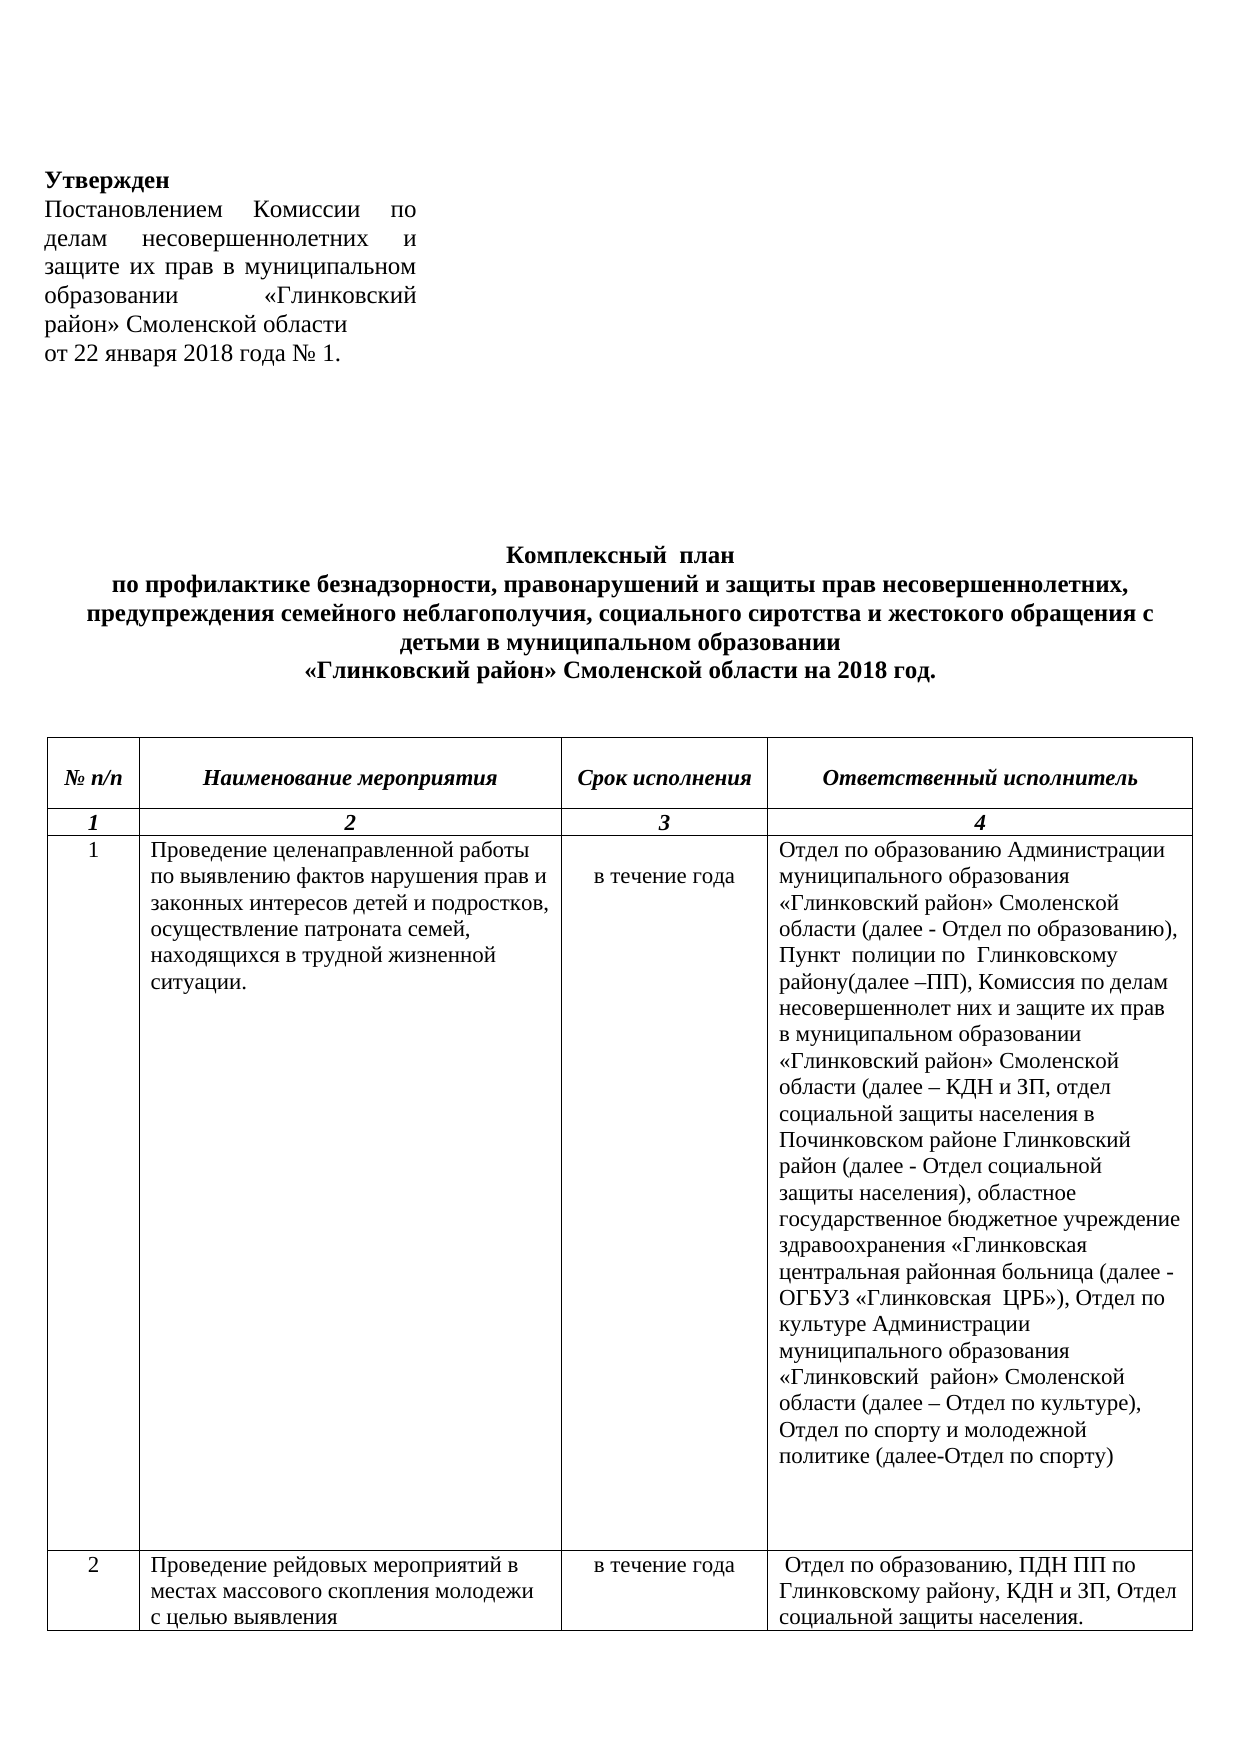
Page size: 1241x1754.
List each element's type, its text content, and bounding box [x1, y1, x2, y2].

table_cell Отдел по образованию Администрации муниципального образования «Глинковский район» Смоленской области (далее - Отдел по образованию), Пункт полиции по Глинковскому району(далее –ПП), Комиссия по делам несовершеннолет них и защите их прав в муниципальном образовании «Глинковский район» Смоленской области (далее – КДН и ЗП, отдел социальной защиты населения в Починковском районе Глинковский район (далее - Отдел социальной защиты населения), областное государственное бюджетное учреждение здравоохранения «Глинковская центральная районная больница (далее - ОГБУЗ «Глинковская ЦРБ»), Отдел по культуре Администрации муниципального образования «Глинковский район» Смоленской области (далее – Отдел по культуре), Отдел по спорту и молодежной политике (далее-Отдел по спорту) [768, 836, 1192, 1549]
table_cell в течение года [562, 836, 767, 1549]
table_cell 1 [48, 809, 139, 835]
table_cell 2 [140, 809, 561, 835]
table_header [48, 165, 458, 402]
table_cell в течение года [562, 1551, 767, 1630]
table_cell 4 [768, 809, 1192, 835]
table_header Ответственный исполнитель [768, 738, 1192, 808]
text «Глинковский район» Смоленской области на 2018 год. [59, 655, 1181, 684]
table_header Утвержден Постановлением Комиссии по делам несовершеннолетних и защите их прав в муниципальном образовании «Глинковский район» Смоленской области от 22 января 2018 года № 1. [33, 165, 428, 366]
table_cell 2 [48, 1551, 139, 1630]
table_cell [140, 1551, 561, 1630]
text Комплексный план [59, 540, 1181, 569]
table_cell Проведение целенаправленной работы по выявлению фактов нарушения прав и законных интересов детей и подростков, осуществление патроната семей, находящихся в трудной жизненной ситуации. [140, 836, 561, 1549]
table_header Срок исполнения [562, 738, 767, 808]
table_cell 1 [48, 836, 139, 1549]
table_header Наименование мероприятия [140, 738, 561, 808]
text по профилактике безнадзорности, правонарушений и защиты прав несовершеннолетних, предупреждения семейного неблагополучия, социального сиротства и жестокого обращения с детьми в муниципальном образовании [59, 569, 1181, 655]
table_cell 3 [562, 809, 767, 835]
table_header № п/п [48, 738, 139, 808]
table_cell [768, 1551, 1192, 1630]
